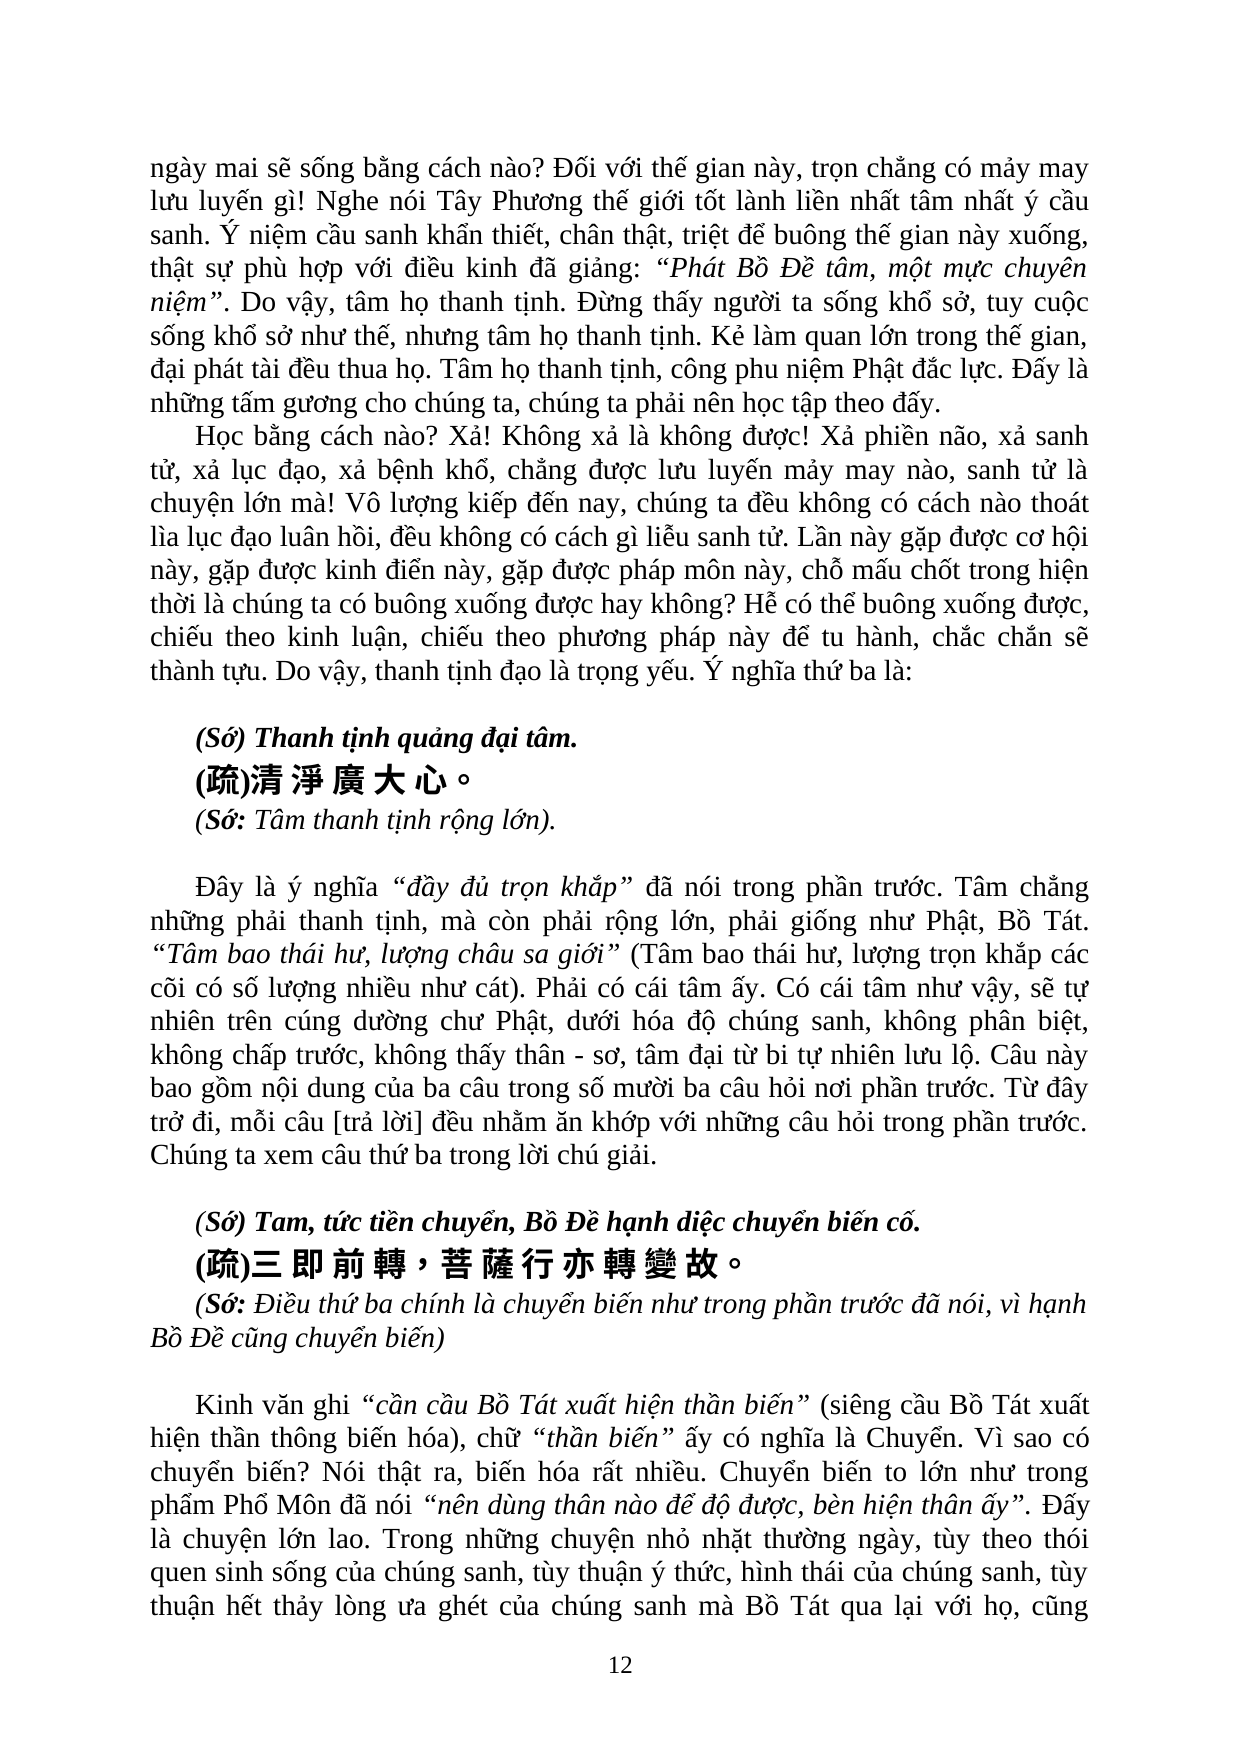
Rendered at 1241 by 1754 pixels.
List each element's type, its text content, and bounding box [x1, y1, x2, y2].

text (疏)三 即 前 轉，菩 薩 行 亦 轉 變 故。 [150, 1238, 1090, 1286]
text (疏)清 淨 廣 大 心。 [150, 754, 1090, 802]
text Đây là ý nghĩa “đầy đủ trọn khắp” đã nói trong phần trước. Tâm chẳng những phải thanh tịnh, mà còn phải rộng lớn, phải giống như Phật, Bồ Tát. “Tâm bao thái hư, lượng châu sa giới” (Tâm bao thái hư, lượng trọn khắp các cõi có số lượng nhiều như cát). Phải có cái tâm ấy. Có cái tâm như vậy, sẽ tự nhiên trên cúng dường chư Phật, dưới hóa độ chúng sanh, không phân biệt, không chấp trước, không thấy thân - sơ, tâm đại từ bi tự nhiên lưu lộ. Câu này bao gồm nội dung của ba câu trong số mười ba câu hỏi nơi phần trước. Từ đây trở đi, mỗi câu [trả lời] đều nhằm ăn khớp với những câu hỏi trong phần trước. Chúng ta xem câu thứ ba trong lời chú giải. [150, 869, 1090, 1171]
text (Sớ: Điều thứ ba chính là chuyển biến như trong phần trước đã nói, vì hạnh Bồ Đề cũng chuyển biến) [150, 1286, 1090, 1353]
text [150, 1387, 1090, 1622]
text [150, 150, 1090, 418]
text (Sớ: Tâm thanh tịnh rộng lớn). [150, 802, 1090, 836]
text Học bằng cách nào? Xả! Không xả là không được! Xả phiền não, xả sanh tử, xả lục đạo, xả bệnh khổ, chẳng được lưu luyến mảy may nào, sanh tử là chuyện lớn mà! Vô lượng kiếp đến nay, chúng ta đều không có cách nào thoát lìa lục đạo luân hồi, đều không có cách gì liễu sanh tử. Lần này gặp được cơ hội này, gặp được kinh điển này, gặp được pháp môn này, chỗ mấu chốt trong hiện thời là chúng ta có buông xuống được hay không? Hễ có thể buông xuống được, chiếu theo kinh luận, chiếu theo phương pháp này để tu hành, chắc chắn sẽ thành tựu. Do vậy, thanh tịnh đạo là trọng yếu. Ý nghĩa thứ ba là: [150, 418, 1090, 687]
text (Sớ) Tam, tức tiền chuyển, Bồ Đề hạnh diệc chuyển biến cố. [150, 1204, 1090, 1238]
text (Sớ) Thanh tịnh quảng đại tâm. [150, 720, 1090, 754]
